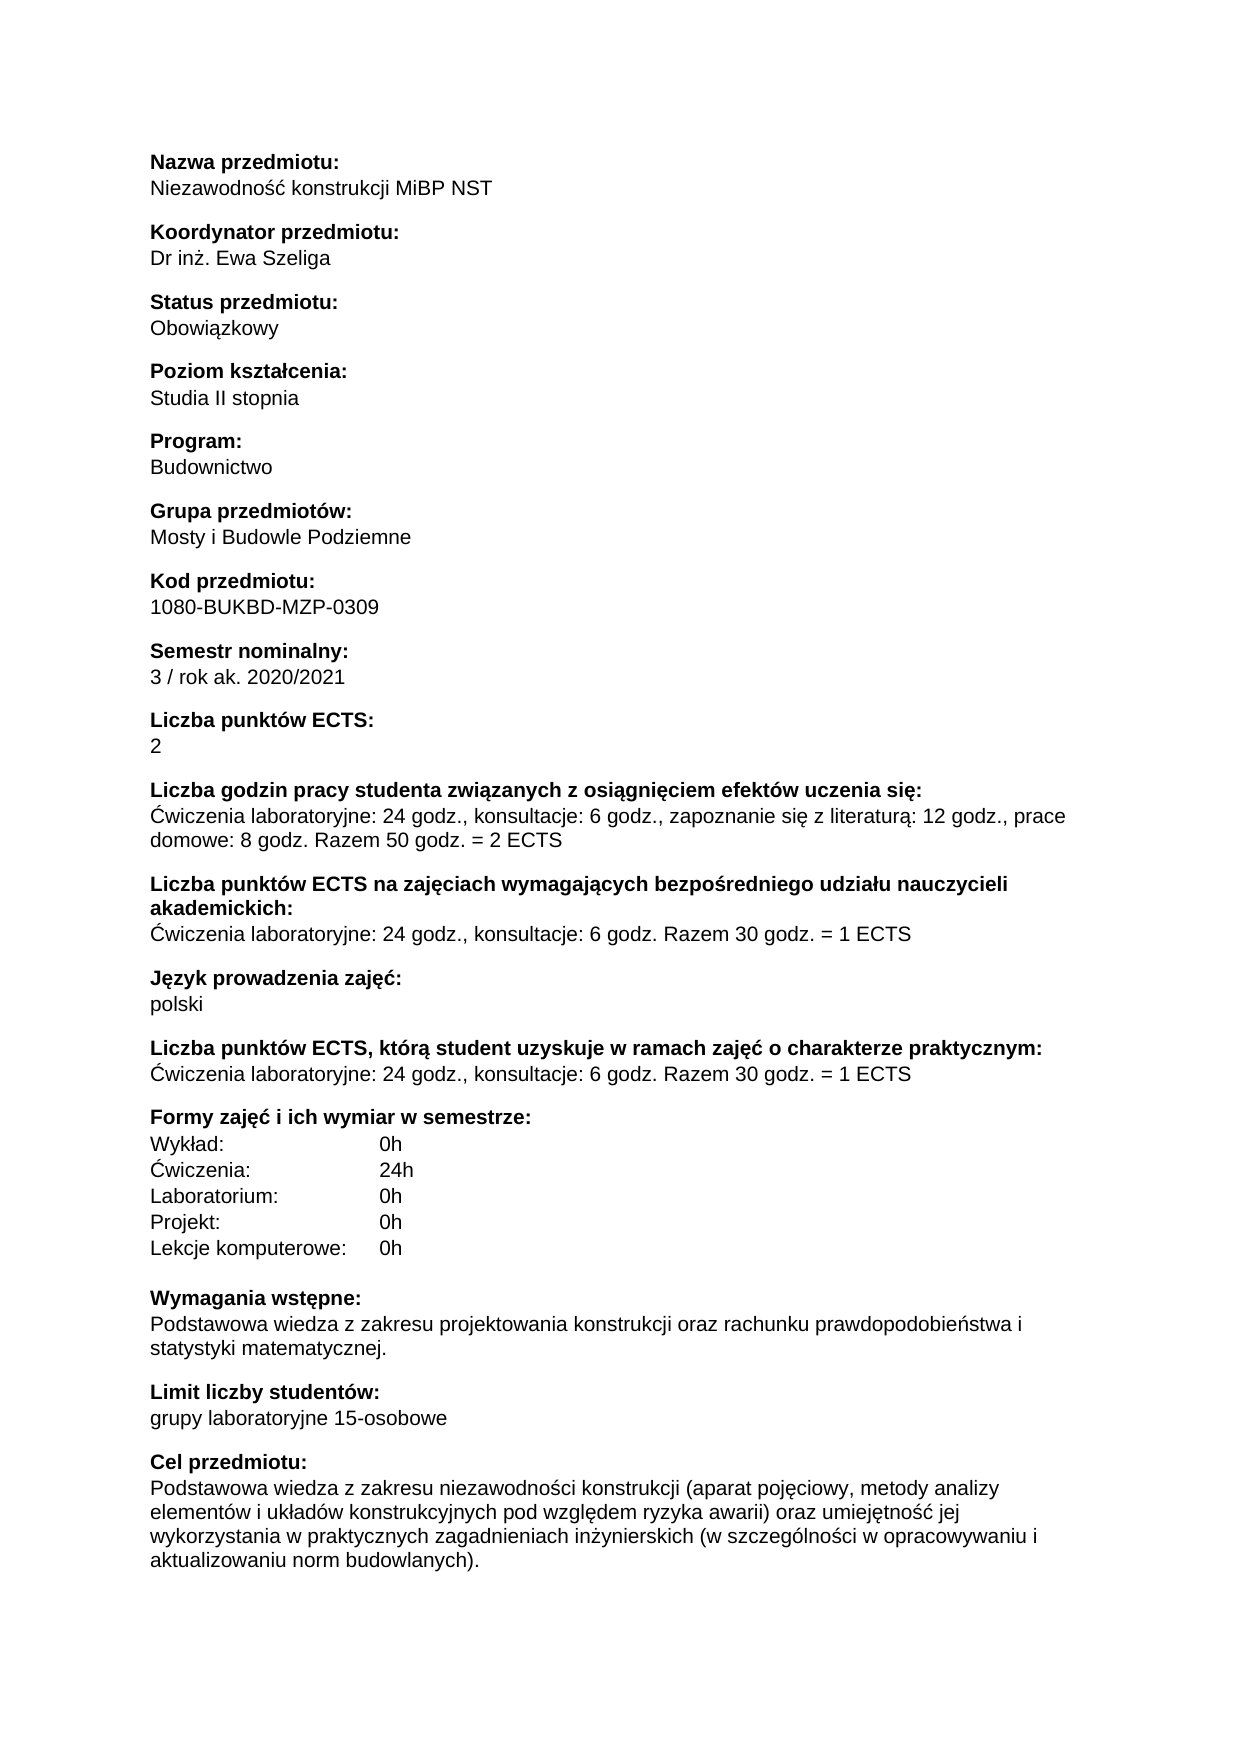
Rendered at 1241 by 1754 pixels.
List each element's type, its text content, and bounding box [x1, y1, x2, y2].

text Mosty i Budowle Podziemne [150, 525, 1090, 549]
text 2 [150, 734, 1090, 758]
table_cell 0h [369, 1208, 597, 1234]
text Status przedmiotu: [150, 289, 1090, 313]
table_cell Laboratorium: [140, 1184, 367, 1208]
text Dr inż. Ewa Szeliga [150, 246, 1090, 270]
text Formy zajęć i ich wymiar w semestrze: [150, 1105, 1090, 1129]
text Kod przedmiotu: [150, 569, 1090, 593]
text Liczba godzin pracy studenta związanych z osiągnięciem efektów uczenia się: [150, 778, 1090, 802]
text Liczba punktów ECTS, którą student uzyskuje w ramach zajęć o charakterze praktycznym: [150, 1035, 1090, 1059]
text 3 / rok ak. 2020/2021 [150, 664, 1090, 688]
table_cell 24h [369, 1156, 597, 1182]
text Ćwiczenia laboratoryjne: 24 godz., konsultacje: 6 godz. Razem 30 godz. = 1 ECTS [150, 1061, 1090, 1085]
text Obowiązkowy [150, 316, 1090, 339]
text Podstawowa wiedza z zakresu projektowania konstrukcji oraz rachunku prawdopodobieństwa i statystyki matematycznej. [150, 1312, 1090, 1360]
table_cell Ćwiczenia: [140, 1158, 367, 1182]
text Koordynator przedmiotu: [150, 220, 1090, 244]
text Studia II stopnia [150, 385, 1090, 409]
text Program: [150, 429, 1090, 453]
table_header Wykład: [140, 1132, 367, 1156]
text Grupa przedmiotów: [150, 499, 1090, 523]
text Nazwa przedmiotu: [150, 150, 1090, 174]
text Podstawowa wiedza z zakresu niezawodności konstrukcji (aparat pojęciowy, metody analizy elementów i układów konstrukcyjnych pod względem ryzyka awarii) oraz umiejętność jej wykorzystania w praktycznych zagadnieniach inżynierskich (w szczególności w opracowywaniu i aktualizowaniu norm budowlanych). [150, 1476, 1090, 1571]
table_cell Projekt: [140, 1210, 367, 1234]
text Cel przedmiotu: [150, 1449, 1090, 1473]
text Liczba punktów ECTS na zajęciach wymagających bezpośredniego udziału nauczycieli akademickich: [150, 872, 1090, 920]
text Semestr nominalny: [150, 638, 1090, 662]
text polski [150, 992, 1090, 1016]
text Język prowadzenia zajęć: [150, 966, 1090, 989]
table_cell 0h [369, 1234, 597, 1260]
text Niezawodność konstrukcji MiBP NST [150, 176, 1090, 200]
text Liczba punktów ECTS: [150, 708, 1090, 732]
text grupy laboratoryjne 15-osobowe [150, 1406, 1090, 1430]
table_cell 0h [369, 1182, 597, 1208]
table_cell Lekcje komputerowe: [140, 1236, 367, 1260]
text 1080-BUKBD-MZP-0309 [150, 595, 1090, 619]
text Limit liczby studentów: [150, 1380, 1090, 1404]
table_header 0h [369, 1132, 597, 1156]
text Poziom kształcenia: [150, 359, 1090, 383]
text Ćwiczenia laboratoryjne: 24 godz., konsultacje: 6 godz. Razem 30 godz. = 1 ECTS [150, 922, 1090, 946]
text Wymagania wstępne: [150, 1286, 1090, 1310]
text Ćwiczenia laboratoryjne: 24 godz., konsultacje: 6 godz., zapoznanie się z literaturą: 12 godz., prace domowe: 8 godz. Razem 50 godz. = 2 ECTS [150, 804, 1090, 852]
text Budownictwo [150, 455, 1090, 479]
